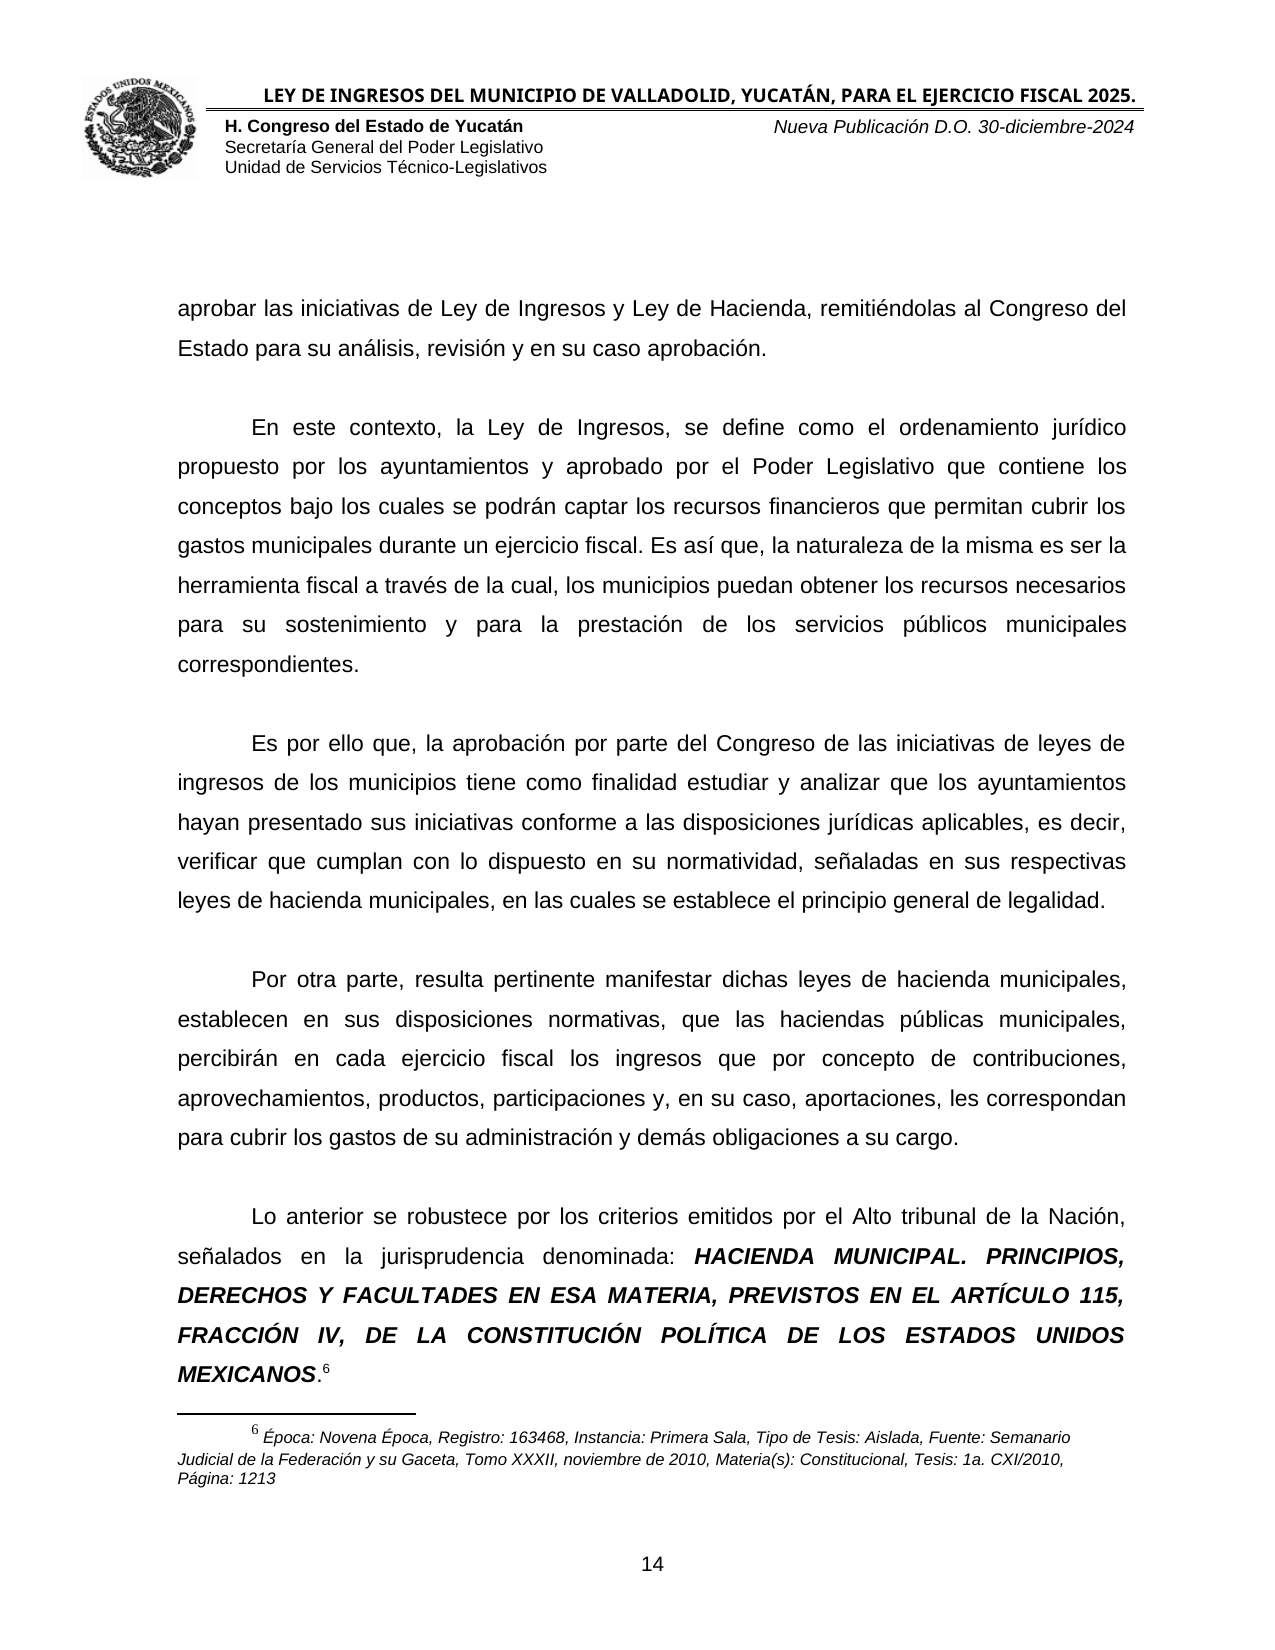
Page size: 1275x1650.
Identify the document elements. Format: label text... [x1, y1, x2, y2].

text En este contexto, la Ley de Ingresos, se define como el ordenamiento jurídico propuesto por los ayuntamientos y aprobado por el Poder Legislativo que contiene los conceptos bajo los cuales se podrán captar los recursos financieros que permitan cubrir los gastos municipales durante un ejercicio fiscal. Es así que, la naturaleza de la misma es ser la herramienta fiscal a través de la cual, los municipios puedan obtener los recursos necesarios para su sostenimiento y para la prestación de los servicios públicos municipales correspondientes. [177, 414, 1127, 677]
text Es por ello que, la aprobación por parte del Congreso de las iniciativas de leyes de ingresos de los municipios tiene como finalidad estudiar y analizar que los ayuntamientos hayan presentado sus iniciativas conforme a las disposiciones jurídicas aplicables, es decir, verificar que cumplan con lo dispuesto en su normatividad, señaladas en sus respectivas leyes de hacienda municipales, en las cuales se establece el principio general de legalidad. [177, 729, 1127, 914]
text Lo anterior se robustece por los criterios emitidos por el Alto tribunal de la Nación, señalados en la jurisprudencia denominada: HACIENDA MUNICIPAL. PRINCIPIOS, DERECHOS Y FACULTADES EN ESA MATERIA, PREVISTOS EN EL ARTÍCULO 115, FRACCIÓN IV, DE LA CONSTITUCIÓN POLÍTICA DE LOS ESTADOS UNIDOS MEXICANOS. [177, 1203, 1127, 1388]
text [177, 295, 1127, 361]
text Por otra parte, resulta pertinente manifestar dichas leyes de hacienda municipales, establecen en sus disposiciones normativas, que las haciendas públicas municipales, percibirán en cada ejercicio fiscal los ingresos que por concepto de contribuciones, aprovechamientos, productos, participaciones y, en su caso, aportaciones, les correspondan para cubrir los gastos de su administración y demás obligaciones a su cargo. [177, 966, 1127, 1151]
